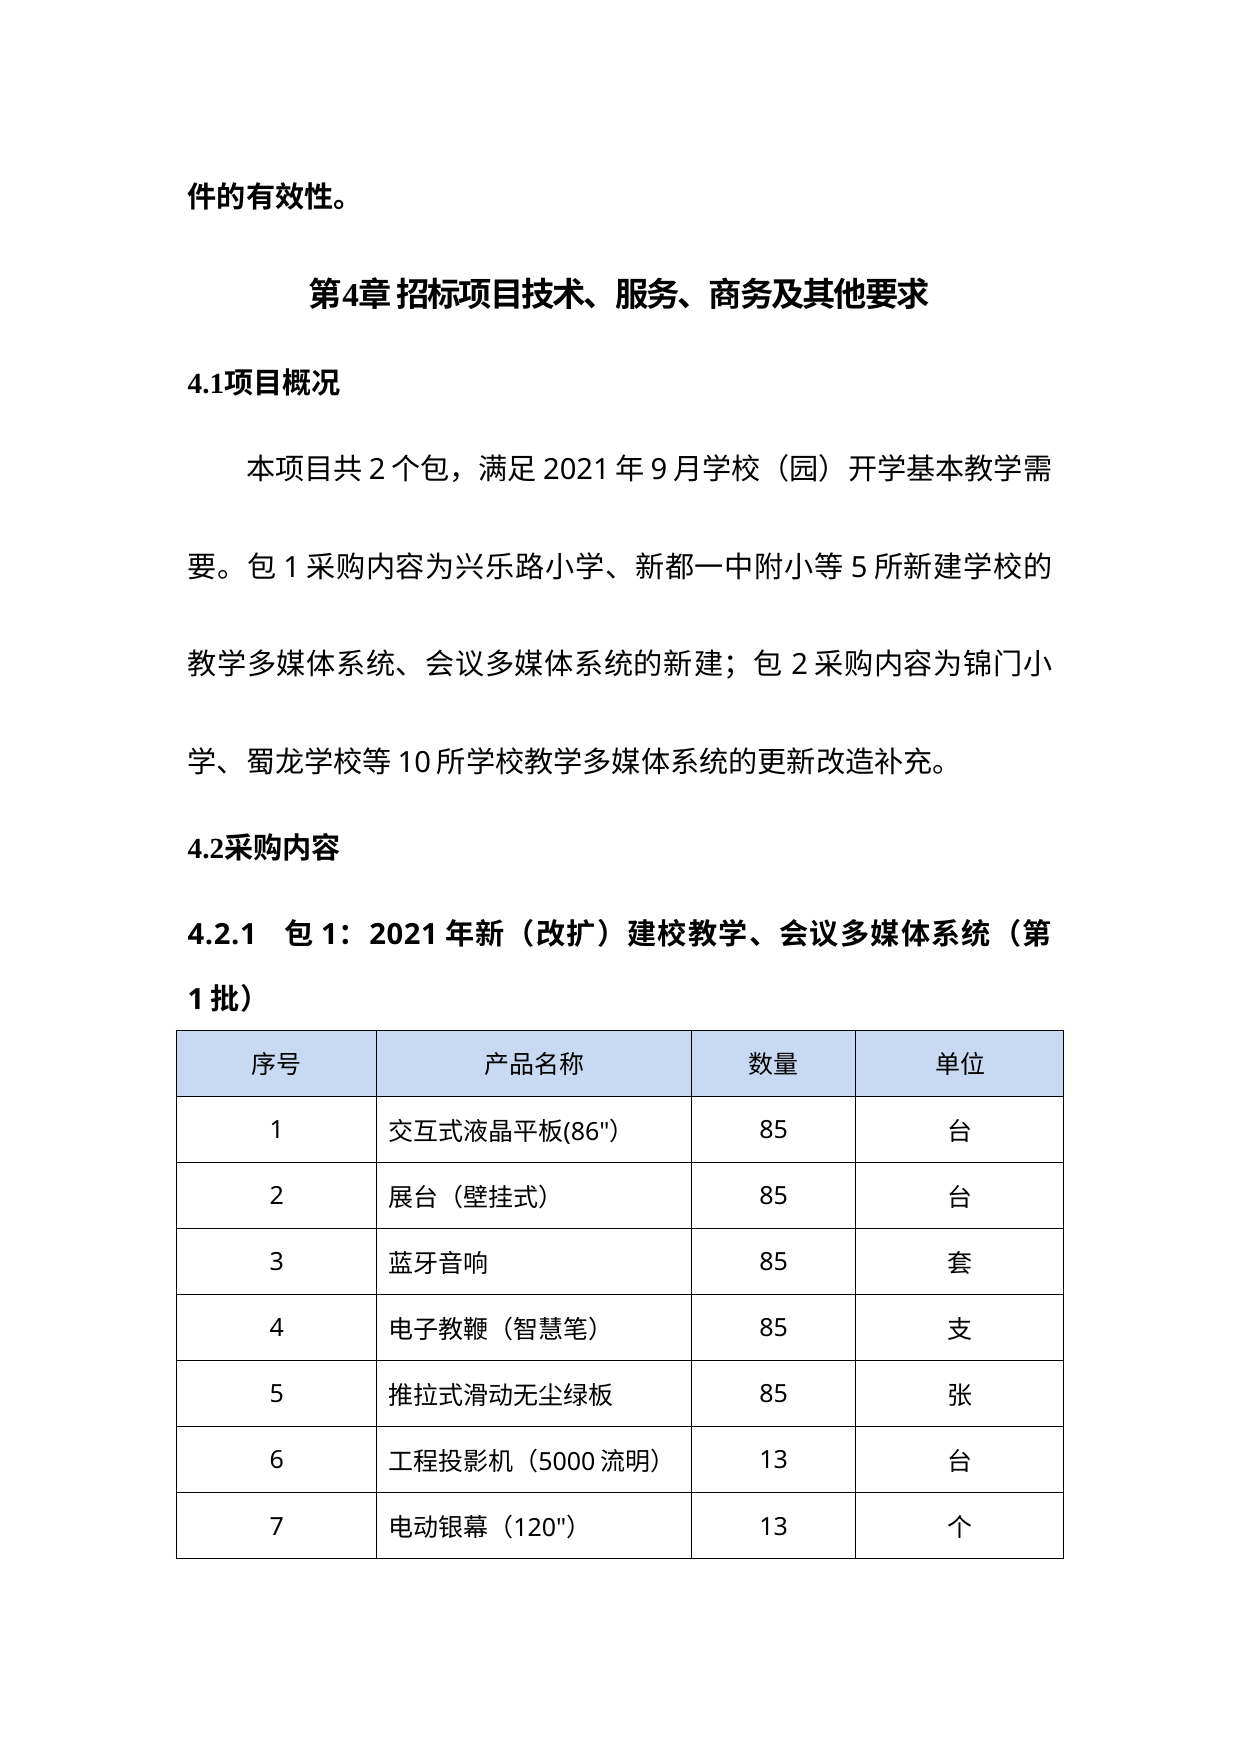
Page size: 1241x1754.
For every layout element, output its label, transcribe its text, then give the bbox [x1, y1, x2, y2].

table_cell 张 [856, 1361, 1063, 1426]
table_cell 85 [692, 1229, 855, 1294]
table_header 数量 [692, 1031, 855, 1096]
table_cell 蓝牙音响 [377, 1229, 691, 1294]
table_cell 交互式液晶平板(86"） [377, 1097, 691, 1162]
table_cell 2 [177, 1163, 376, 1228]
table_cell 85 [692, 1163, 855, 1228]
table_cell 13 [692, 1427, 855, 1492]
table_header 单位 [856, 1031, 1063, 1096]
table_cell 4 [177, 1295, 376, 1360]
table_cell 工程投影机（5000流明） [377, 1427, 691, 1492]
table_cell 电子教鞭（智慧笔） [377, 1295, 691, 1360]
table_cell 台 [856, 1097, 1063, 1162]
table_cell 13 [692, 1493, 855, 1558]
table_cell 推拉式滑动无尘绿板 [377, 1361, 691, 1426]
list 采购内容 [187, 813, 1053, 878]
table_cell 6 [177, 1427, 376, 1492]
text 4.2.1 包1：2021年新（改扩）建校教学、会议多媒体系统（第1批） [187, 899, 1053, 1029]
table_cell 7 [177, 1493, 376, 1558]
table_cell 85 [692, 1295, 855, 1360]
table_header 产品名称 [377, 1031, 691, 1096]
table_cell 1 [177, 1097, 376, 1162]
table_header 序号 [177, 1031, 376, 1096]
table_cell 3 [177, 1229, 376, 1294]
list 招标项目技术、服务、商务及其他要求 [187, 259, 1053, 324]
table_cell 个 [856, 1493, 1063, 1558]
text 本项目共2个包，满足2021年9月学校（园）开学基本教学需要。包1采购内容为兴乐路小学、新都一中附小等5所新建学校的教学多媒体系统、会议多媒体系统的新建；包2采购内容为锦门小学、蜀龙学校等10所学校教学多媒体系统的更新改造补充。 [187, 435, 1053, 792]
table_cell 台 [856, 1163, 1063, 1228]
table_cell 支 [856, 1295, 1063, 1360]
table_cell 5 [177, 1361, 376, 1426]
list 项目概况 [187, 348, 1053, 413]
table_cell 台 [856, 1427, 1063, 1492]
table_cell 85 [692, 1097, 855, 1162]
table_cell 套 [856, 1229, 1063, 1294]
table_cell 展台（壁挂式） [377, 1163, 691, 1228]
table_cell 85 [692, 1361, 855, 1426]
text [187, 162, 1053, 227]
table_cell 电动银幕（120"） [377, 1493, 691, 1558]
